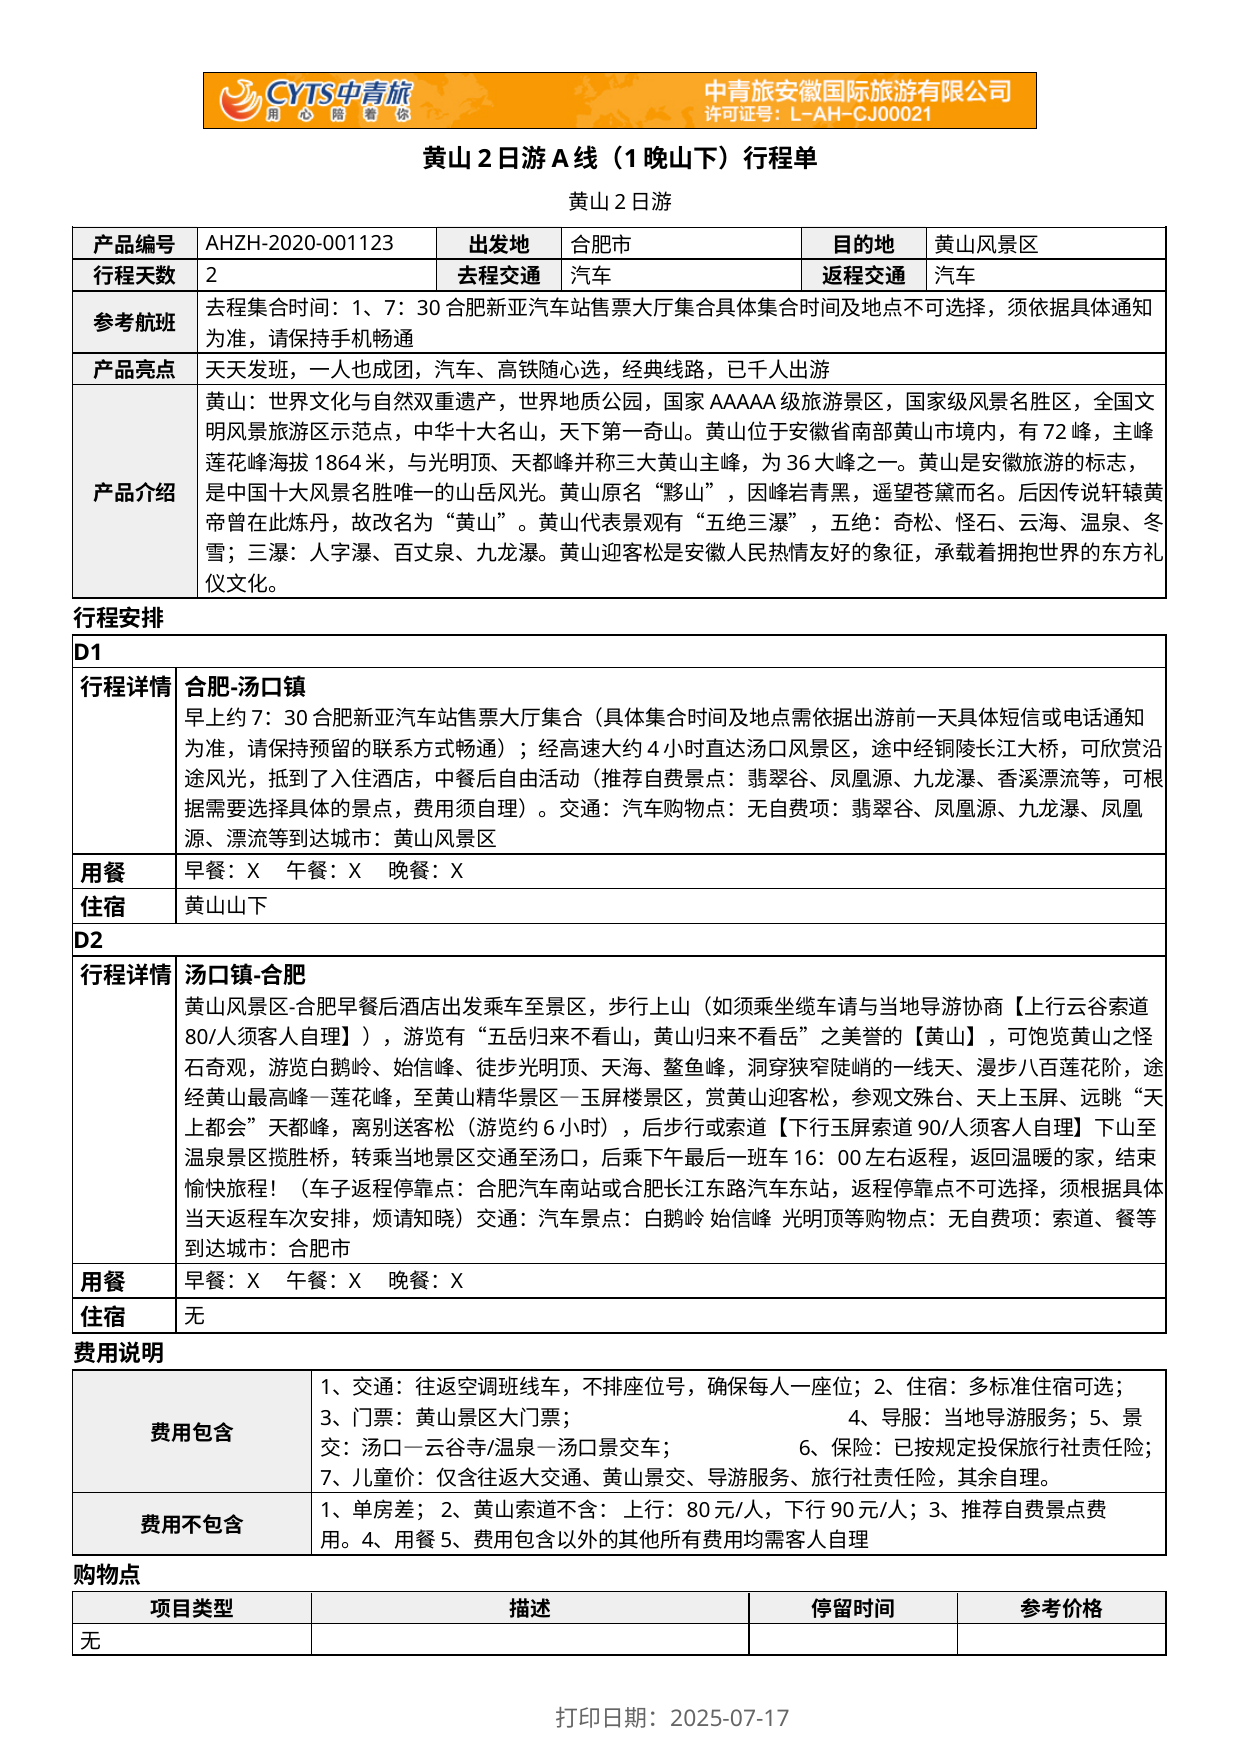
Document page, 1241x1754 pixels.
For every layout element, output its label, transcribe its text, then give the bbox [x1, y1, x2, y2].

text 黄山2日游 [73, 186, 1167, 216]
table_cell 参考航班 [73, 292, 197, 352]
table_cell 合肥-汤口镇 早上约7：30合肥新亚汽车站售票大厅集合（具体集合时间及地点需依据出游前一天具体短信或电话通知为准，请保持预留的联系方式畅通）；经高速大约4小时直达汤口风景区，途中经铜陵长江大桥，可欣赏沿途风光，抵到了入住酒店，中餐后自由活动（推荐自费景点：翡翠谷、凤凰源、九龙瀑、香溪漂流等，可根据需要选择具体的景点，费用须自理）。 [177, 668, 1165, 853]
table_cell 行程详情 [73, 668, 175, 853]
table_header 目的地 [802, 228, 926, 258]
table_cell 汽车 [927, 260, 1165, 290]
table_cell 住宿 [73, 889, 175, 922]
table_cell 费用不包含 [73, 1493, 311, 1554]
table_cell 早餐：X 午餐：X 晚餐：X [177, 1264, 1165, 1297]
table_cell 去程集合时间： [198, 292, 1165, 352]
table_cell 黄山山下 [177, 889, 1165, 922]
table_header 合肥市 [562, 228, 801, 258]
table_cell 早餐：X 午餐：X 晚餐：X [177, 855, 1165, 888]
table_cell 汽车 [562, 260, 801, 290]
table_cell 住宿 [73, 1299, 175, 1332]
table_header 停留时间 [750, 1592, 957, 1623]
table_cell 返程交通 [802, 260, 926, 290]
table_header 黄山风景区 [927, 228, 1165, 258]
table_header 参考价格 [958, 1592, 1165, 1623]
table_cell 无 [177, 1299, 1165, 1332]
text 行程安排 [73, 600, 1167, 633]
picture [204, 73, 1036, 128]
table_cell 去程交通 [437, 260, 561, 290]
table_cell 行程详情 [73, 957, 175, 1262]
table_cell 汤口镇-合肥 黄山风景区-合肥 [177, 957, 1165, 1262]
table_header 产品编号 [73, 228, 197, 258]
table_header D1 [73, 636, 1165, 667]
table_cell D2 [73, 924, 1165, 955]
table_cell 产品亮点 [73, 354, 197, 384]
table_cell 用餐 [73, 1264, 175, 1297]
table_header AHZH-2020-001123 [198, 228, 436, 258]
text 黄山2日游A线（1晚山下）行程单 [73, 139, 1167, 175]
table_cell [312, 1624, 748, 1654]
table_cell 黄山：世界文化与自然双重遗产，世界地质公园，国家AAAAA级旅游景区，国家级风景名胜区，全国文明风景旅游区示范点，中华十大名山，天下第一奇山。 [198, 385, 1165, 597]
table_cell 行程天数 [73, 260, 197, 290]
table_header 出发地 [437, 228, 561, 258]
table_header 项目类型 [73, 1592, 311, 1623]
text 费用说明 [73, 1335, 1167, 1368]
table_header 1、交通：往返空调班线车，不排座位号，确保每人一座位； [312, 1371, 1165, 1492]
table_cell 用餐 [73, 855, 175, 888]
table_cell 产品介绍 [73, 385, 197, 597]
table_cell 无 [73, 1624, 311, 1654]
table_cell 2 [198, 260, 436, 290]
table_cell 1、单房差； [312, 1493, 1165, 1554]
table_cell [750, 1624, 957, 1654]
table_cell [958, 1624, 1165, 1654]
table_header 描述 [312, 1592, 749, 1623]
table_header 费用包含 [73, 1371, 311, 1492]
table_cell 天天发班，一人也成团，汽车、高铁随心选，经典线路，已千人出游 [198, 354, 1165, 384]
text 购物点 [73, 1557, 1167, 1590]
